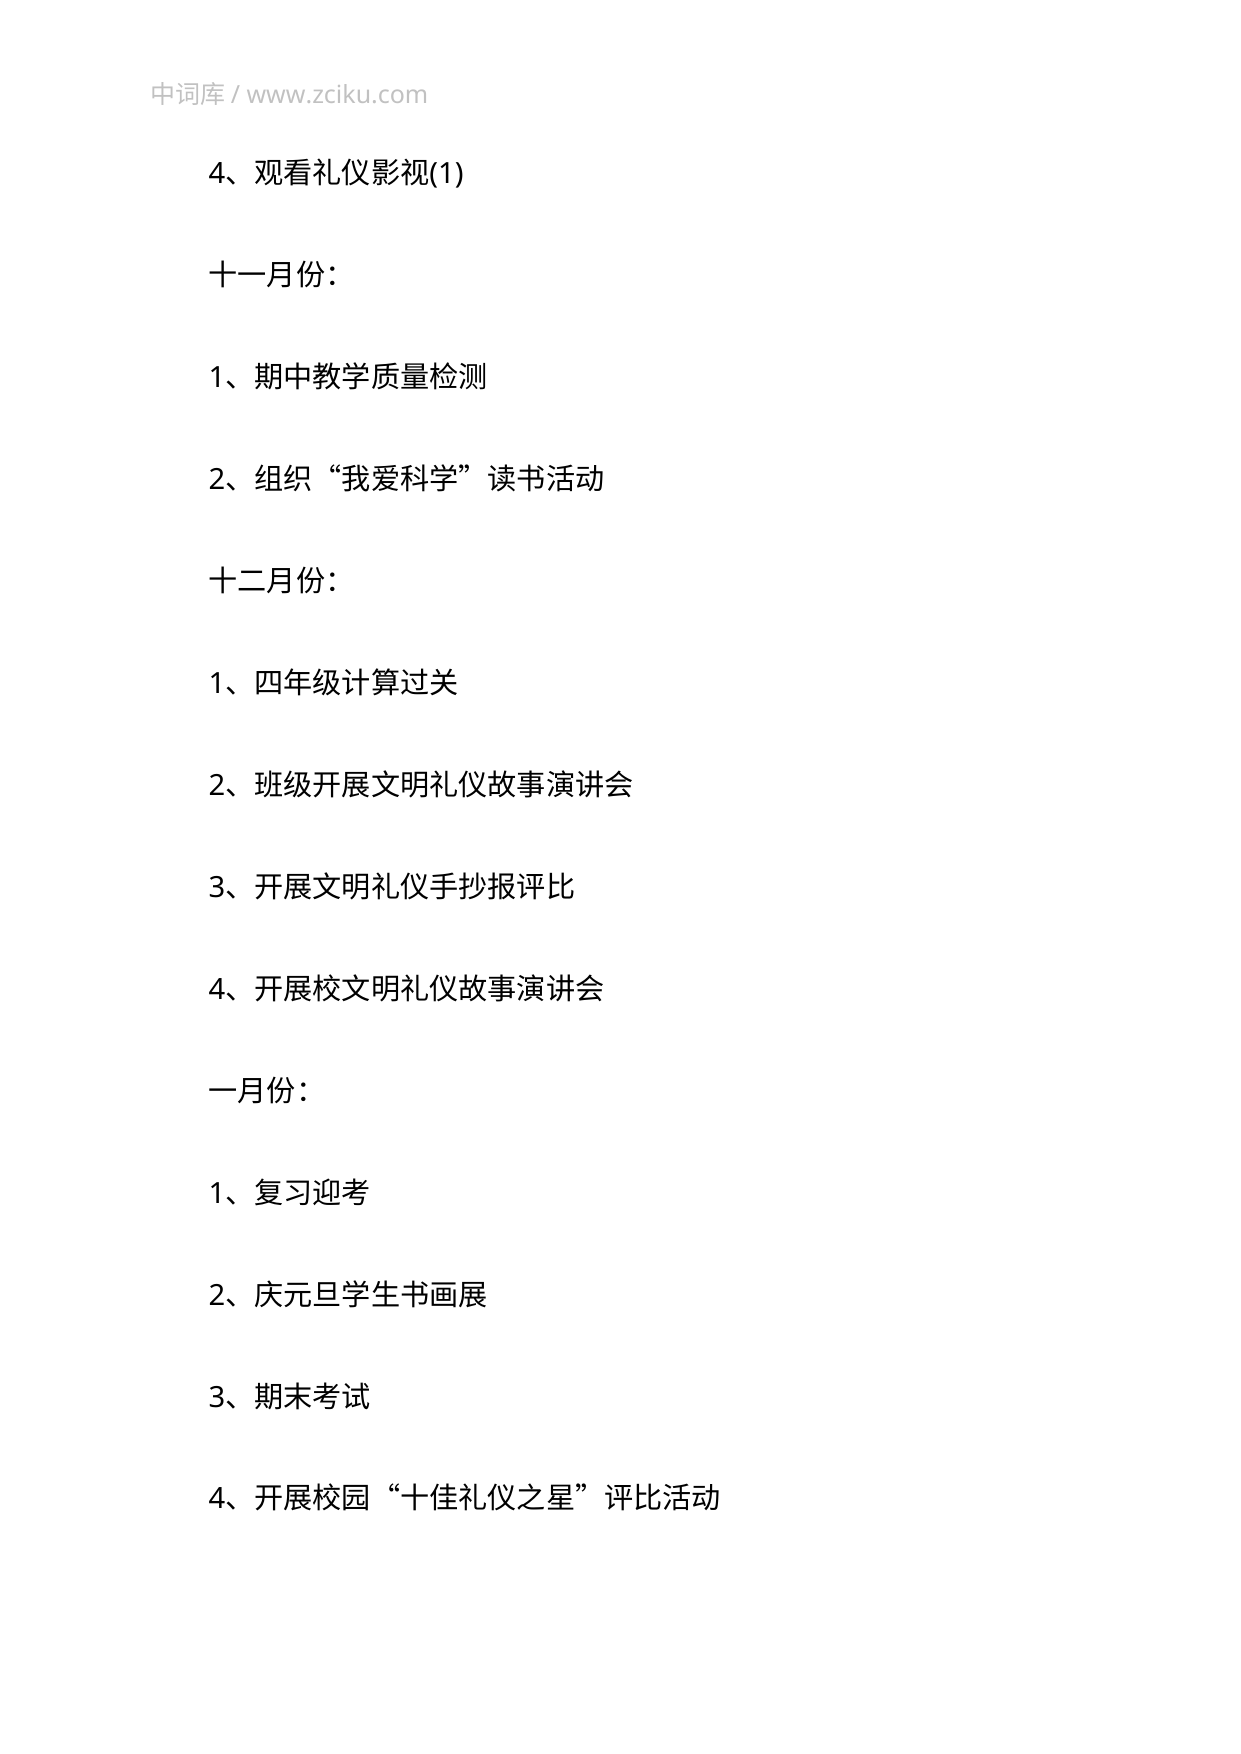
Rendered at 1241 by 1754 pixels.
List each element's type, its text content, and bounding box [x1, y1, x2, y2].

text 十一月份： [150, 252, 1090, 294]
text 4、开展校园“十佳礼仪之星”评比活动 [150, 1475, 1090, 1517]
text 2、庆元旦学生书画展 [150, 1271, 1090, 1313]
text 2、班级开展文明礼仪故事演讲会 [150, 761, 1090, 804]
text 3、期末考试 [150, 1373, 1090, 1416]
text 一月份： [150, 1067, 1090, 1110]
text 4、观看礼仪影视(1) [150, 150, 1090, 192]
text 十二月份： [150, 558, 1090, 600]
text 3、开展文明礼仪手抄报评比 [150, 863, 1090, 906]
text 4、开展校文明礼仪故事演讲会 [150, 965, 1090, 1008]
text 1、复习迎考 [150, 1169, 1090, 1212]
text 2、组织“我爱科学”读书活动 [150, 456, 1090, 498]
text 1、期中教学质量检测 [150, 354, 1090, 396]
text 1、四年级计算过关 [150, 659, 1090, 702]
